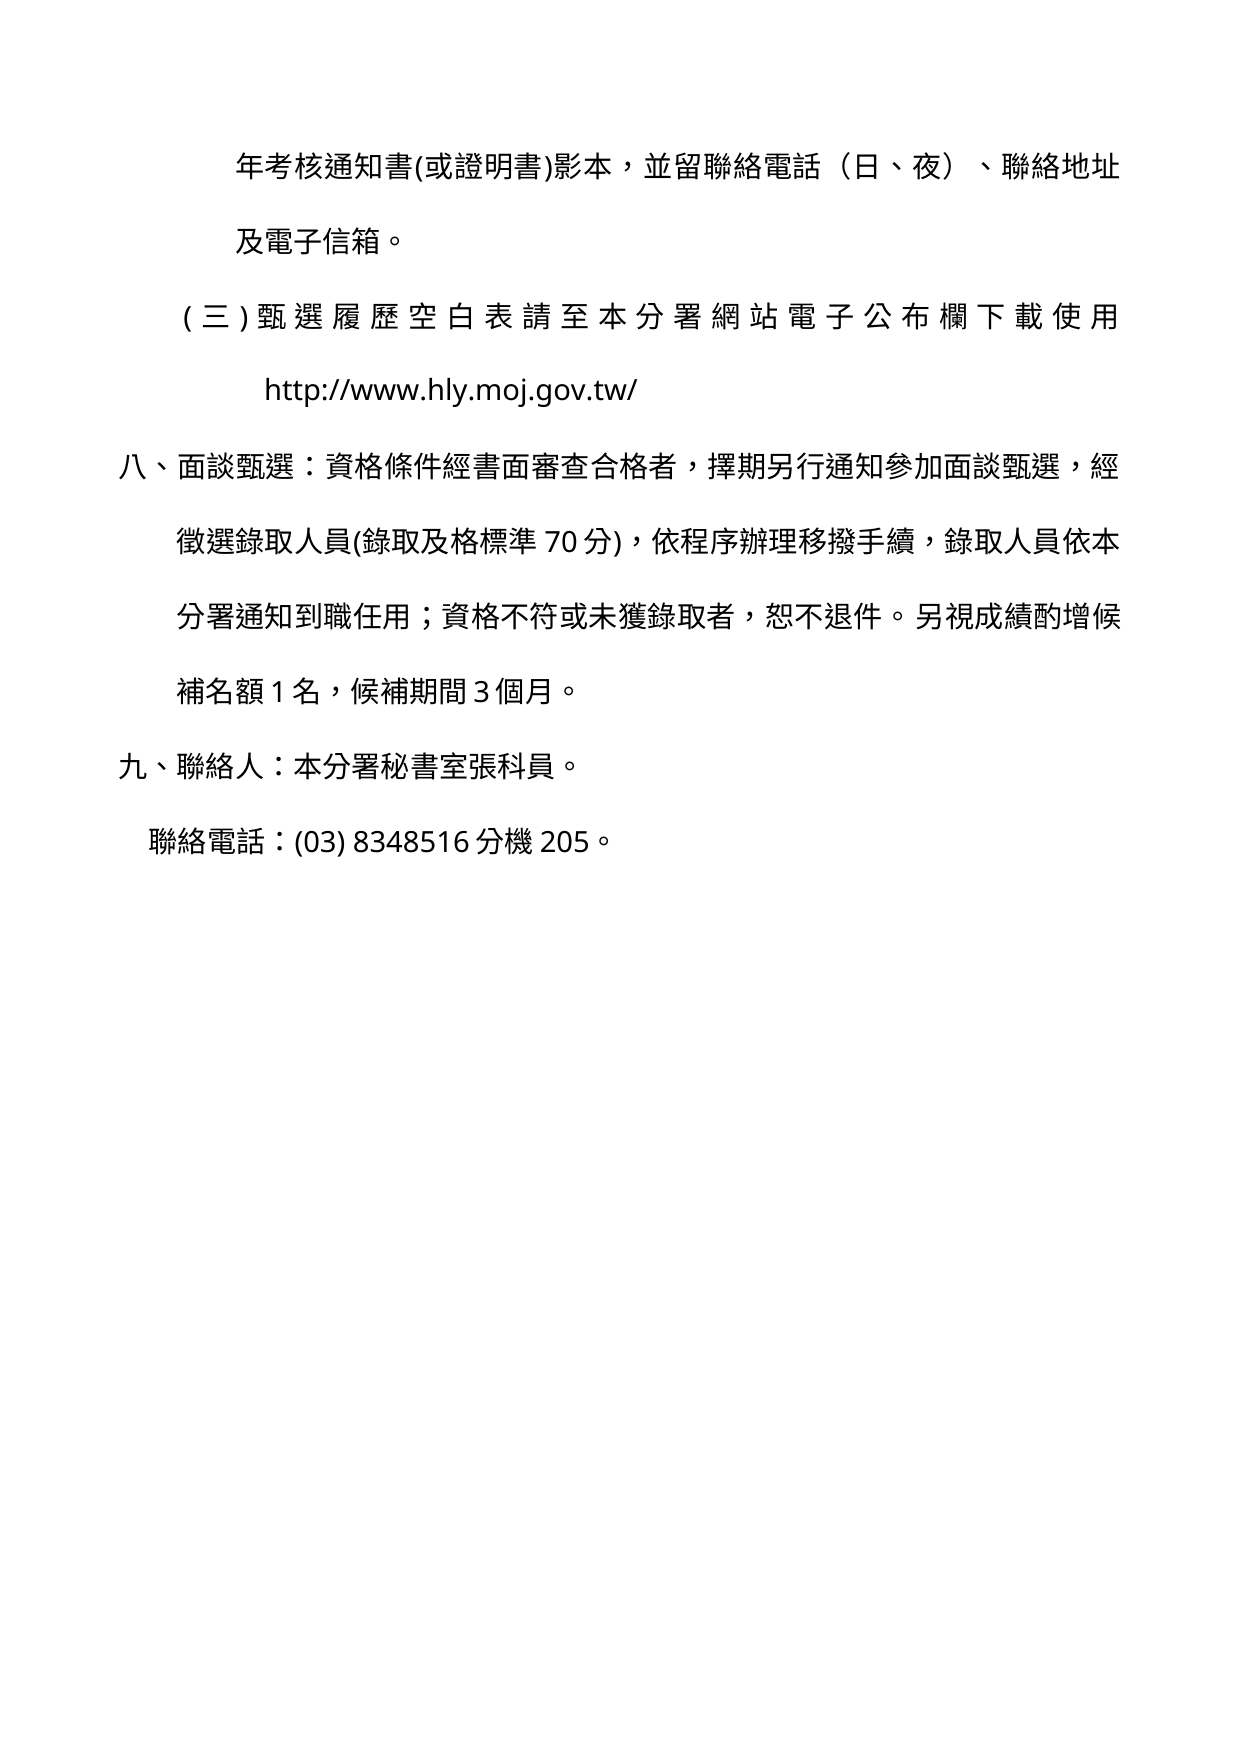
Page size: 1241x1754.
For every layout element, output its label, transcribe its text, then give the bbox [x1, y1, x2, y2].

text 聯絡電話：(03) 8348516分機205。 [118, 802, 1122, 877]
text (三)甄選履歷空白表請至本分署網站電子公布欄下載使用 http://www.hly.moj.gov.tw/ [118, 277, 1122, 427]
text 九、聯絡人：本分署秘書室張科員。 [118, 727, 1122, 802]
text 八、面談甄選：資格條件經書面審查合格者，擇期另行通知參加面談甄選，經徵選錄取人員(錄取及格標準70分)，依程序辦理移撥手續，錄取人員依本分署通知到職任用；資格不符或未獲錄取者，恕不退件。另視成績酌增候補名額1名，候補期間3個月。 [118, 427, 1122, 727]
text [118, 127, 1122, 277]
